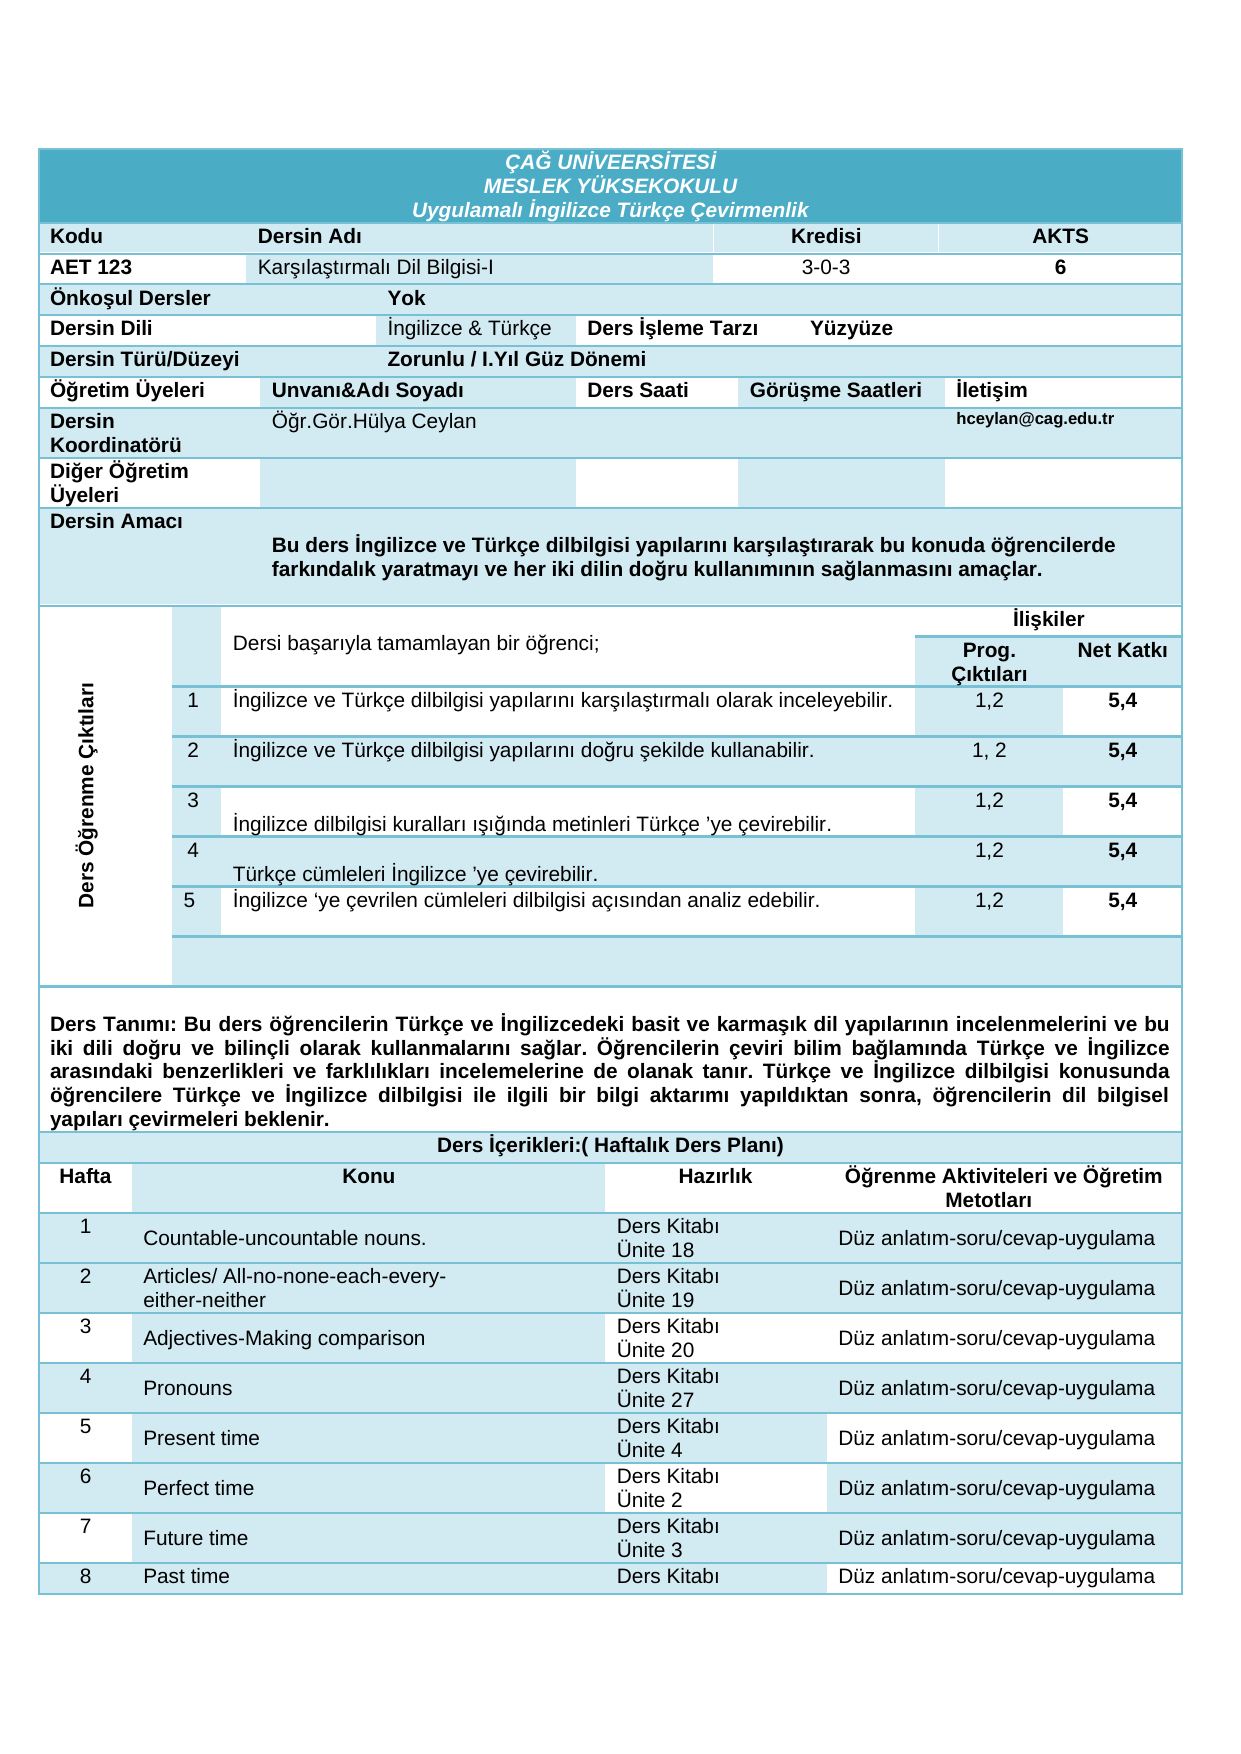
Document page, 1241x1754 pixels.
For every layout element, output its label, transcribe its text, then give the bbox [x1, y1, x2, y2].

table_cell Yüzyüze [799, 316, 1181, 345]
table_cell Ders Kitabı Ünite 4 [605, 1414, 827, 1462]
table_cell 5,4 [1063, 788, 1181, 835]
table_cell Düz anlatım-soru/cevap-uygulama [827, 1514, 1181, 1562]
table_cell 5,4 [1063, 738, 1181, 785]
table_cell Kredisi [714, 224, 938, 252]
table_cell 5 [172, 888, 221, 935]
table_cell Past time [132, 1564, 605, 1593]
table_cell Öğretim Üyeleri [40, 378, 260, 407]
table_cell 5,4 [1063, 688, 1181, 735]
table_cell Düz anlatım-soru/cevap-uygulama [827, 1564, 1181, 1593]
table_cell 1 [40, 1214, 132, 1262]
table_cell Düz anlatım-soru/cevap-uygulama [827, 1264, 1181, 1312]
table_cell [221, 938, 915, 985]
table_cell 5 [40, 1414, 132, 1462]
table_cell İlişkiler [915, 607, 1181, 635]
table_cell Net Katkı [1063, 638, 1181, 685]
table_cell Ders Kitabı Ünite 19 [605, 1264, 827, 1312]
table_cell Düz anlatım-soru/cevap-uygulama [827, 1464, 1181, 1512]
table_cell Ders İşleme Tarzı [576, 316, 798, 345]
table_cell Ders Kitabı Ünite 18 [605, 1214, 827, 1262]
table_cell Perfect time [132, 1464, 605, 1512]
table_cell [738, 459, 945, 507]
table_cell Dersin Dili [40, 316, 376, 345]
table_cell [915, 938, 1063, 985]
table_cell Düz anlatım-soru/cevap-uygulama [827, 1414, 1181, 1462]
table_cell Konu [132, 1164, 605, 1212]
table_cell Öğrenme Aktiviteleri ve Öğretim Metotları [825, 1164, 1181, 1212]
table_cell Yok [376, 285, 1181, 314]
table_cell 2 [172, 738, 221, 785]
table_cell 5,4 [1063, 838, 1181, 885]
table_cell 1,2 [915, 888, 1063, 935]
table_cell 4 [172, 838, 221, 885]
table_cell Ders Kitabı Ünite 27 [605, 1364, 827, 1412]
table_cell 4 [40, 1364, 132, 1412]
table_cell [172, 607, 221, 685]
table_cell Dersin Adı [246, 224, 713, 252]
table_cell 7 [40, 1514, 132, 1562]
table_header ÇAĞ UNİVEERSİTESİ MESLEK YÜKSEKOKULU Uygulamalı İngilizce Türkçe Çevirmenlik [40, 150, 1181, 222]
table_cell Ders Tanımı: Bu ders öğrencilerin Türkçe ve İngilizcedeki basit ve karmaşık dil yapılarının incelenmelerini ve bu iki dili doğru ve bilinçli olarak kullanmalarını sağlar. Öğrencilerin çeviri bilim bağlamında Türkçe ve İngilizce arasındaki benzerlikleri ve farklılıkları incelemelerine de olanak tanır. Türkçe ve İngilizce dilbilgisi konusunda öğrencilere Türkçe ve İngilizce dilbilgisi ile ilgili bir bilgi aktarımı yapıldıktan sonra, öğrencilerin dil bilgisel yapıları çevirmeleri beklenir. [40, 988, 1181, 1131]
table_cell İngilizce ‘ye çevrilen cümleleri dilbilgisi açısından analiz edebilir. [221, 888, 915, 935]
table_cell Future time [132, 1514, 605, 1562]
table_cell Ders Saati [576, 378, 738, 407]
table_cell Articles/ All-no-none-each-every- either-neither [132, 1264, 605, 1312]
table_cell [1063, 938, 1181, 985]
table_cell İngilizce ve Türkçe dilbilgisi yapılarını karşılaştırmalı olarak inceleyebilir. [221, 688, 915, 735]
table_cell Düz anlatım-soru/cevap-uygulama [827, 1314, 1181, 1362]
table_cell [738, 409, 945, 457]
table_cell 6 [40, 1464, 132, 1512]
table_cell 1, 2 [915, 738, 1063, 785]
table_cell 3 [40, 1314, 132, 1362]
table_cell 6 [939, 255, 1181, 283]
table_cell Dersi başarıyla tamamlayan bir öğrenci; [221, 607, 915, 685]
table_cell 2 [40, 1264, 132, 1312]
table_cell Ders Kitabı Ünite 2 [605, 1464, 827, 1512]
table_cell Ders Öğrenme Çıktıları [40, 607, 172, 985]
table_cell Unvanı&Adı Soyadı [260, 378, 576, 407]
table_cell Hazırlık [605, 1164, 825, 1212]
table_cell hceylan@cag.edu.tr [945, 409, 1181, 457]
table_cell Türkçe cümleleri İngilizce ’ye çevirebilir. [221, 838, 915, 885]
table_cell İngilizce & Türkçe [376, 316, 576, 345]
table_cell 3-0-3 [714, 255, 938, 283]
table_cell Countable-uncountable nouns. [132, 1214, 605, 1262]
table_cell Prog. Çıktıları [915, 638, 1063, 685]
table_cell Present time [132, 1414, 605, 1462]
table_cell [945, 459, 1181, 507]
table_cell Hafta [40, 1164, 132, 1212]
table_cell Dersin Türü/Düzeyi [40, 347, 376, 376]
table_cell Düz anlatım-soru/cevap-uygulama [827, 1364, 1181, 1412]
table_cell [576, 409, 738, 457]
table_cell 1 [172, 688, 221, 735]
table_cell [172, 938, 221, 985]
table_cell Dersin Amacı [40, 509, 260, 604]
table_cell Ders Kitabı Ünite 3 [605, 1514, 827, 1562]
table_cell 5,4 [1063, 888, 1181, 935]
table_cell 1,2 [915, 688, 1063, 735]
table_cell Ders İçerikleri:( Haftalık Ders Planı) [40, 1133, 1181, 1162]
table_cell İletişim [945, 378, 1181, 407]
table_cell 3 [172, 788, 221, 835]
table_cell [576, 459, 738, 507]
table_cell Zorunlu / I.Yıl Güz Dönemi [376, 347, 1181, 376]
table_cell Görüşme Saatleri [738, 378, 945, 407]
table_cell Bu ders İngilizce ve Türkçe dilbilgisi yapılarını karşılaştırarak bu konuda öğrencilerde farkındalık yaratmayı ve her iki dilin doğru kullanımının sağlanmasını amaçlar. [260, 509, 1181, 604]
table_cell Diğer Öğretim Üyeleri [40, 459, 260, 507]
table_cell Kodu [40, 224, 246, 252]
table_cell İngilizce dilbilgisi kuralları ışığında metinleri Türkçe ’ye çevirebilir. [221, 788, 915, 835]
table_cell AKTS [939, 224, 1181, 252]
table_cell Pronouns [132, 1364, 605, 1412]
table_cell Önkoşul Dersler [40, 285, 376, 314]
table_cell Adjectives-Making comparison [132, 1314, 605, 1362]
table_cell Ders Kitabı Ünite 1 [605, 1564, 827, 1593]
table_cell AET 123 [40, 255, 246, 283]
table_cell Öğr.Gör.Hülya Ceylan [260, 409, 576, 457]
table_cell Karşılaştırmalı Dil Bilgisi-I [246, 255, 713, 283]
table_cell Düz anlatım-soru/cevap-uygulama [827, 1214, 1181, 1262]
table_cell 1,2 [915, 788, 1063, 835]
table_cell Dersin Koordinatörü [40, 409, 260, 457]
table_cell Ders Kitabı Ünite 20 [605, 1314, 827, 1362]
table_cell İngilizce ve Türkçe dilbilgisi yapılarını doğru şekilde kullanabilir. [221, 738, 915, 785]
table_cell 1,2 [915, 838, 1063, 885]
table_cell 8 [40, 1564, 132, 1593]
table_cell [260, 459, 576, 507]
